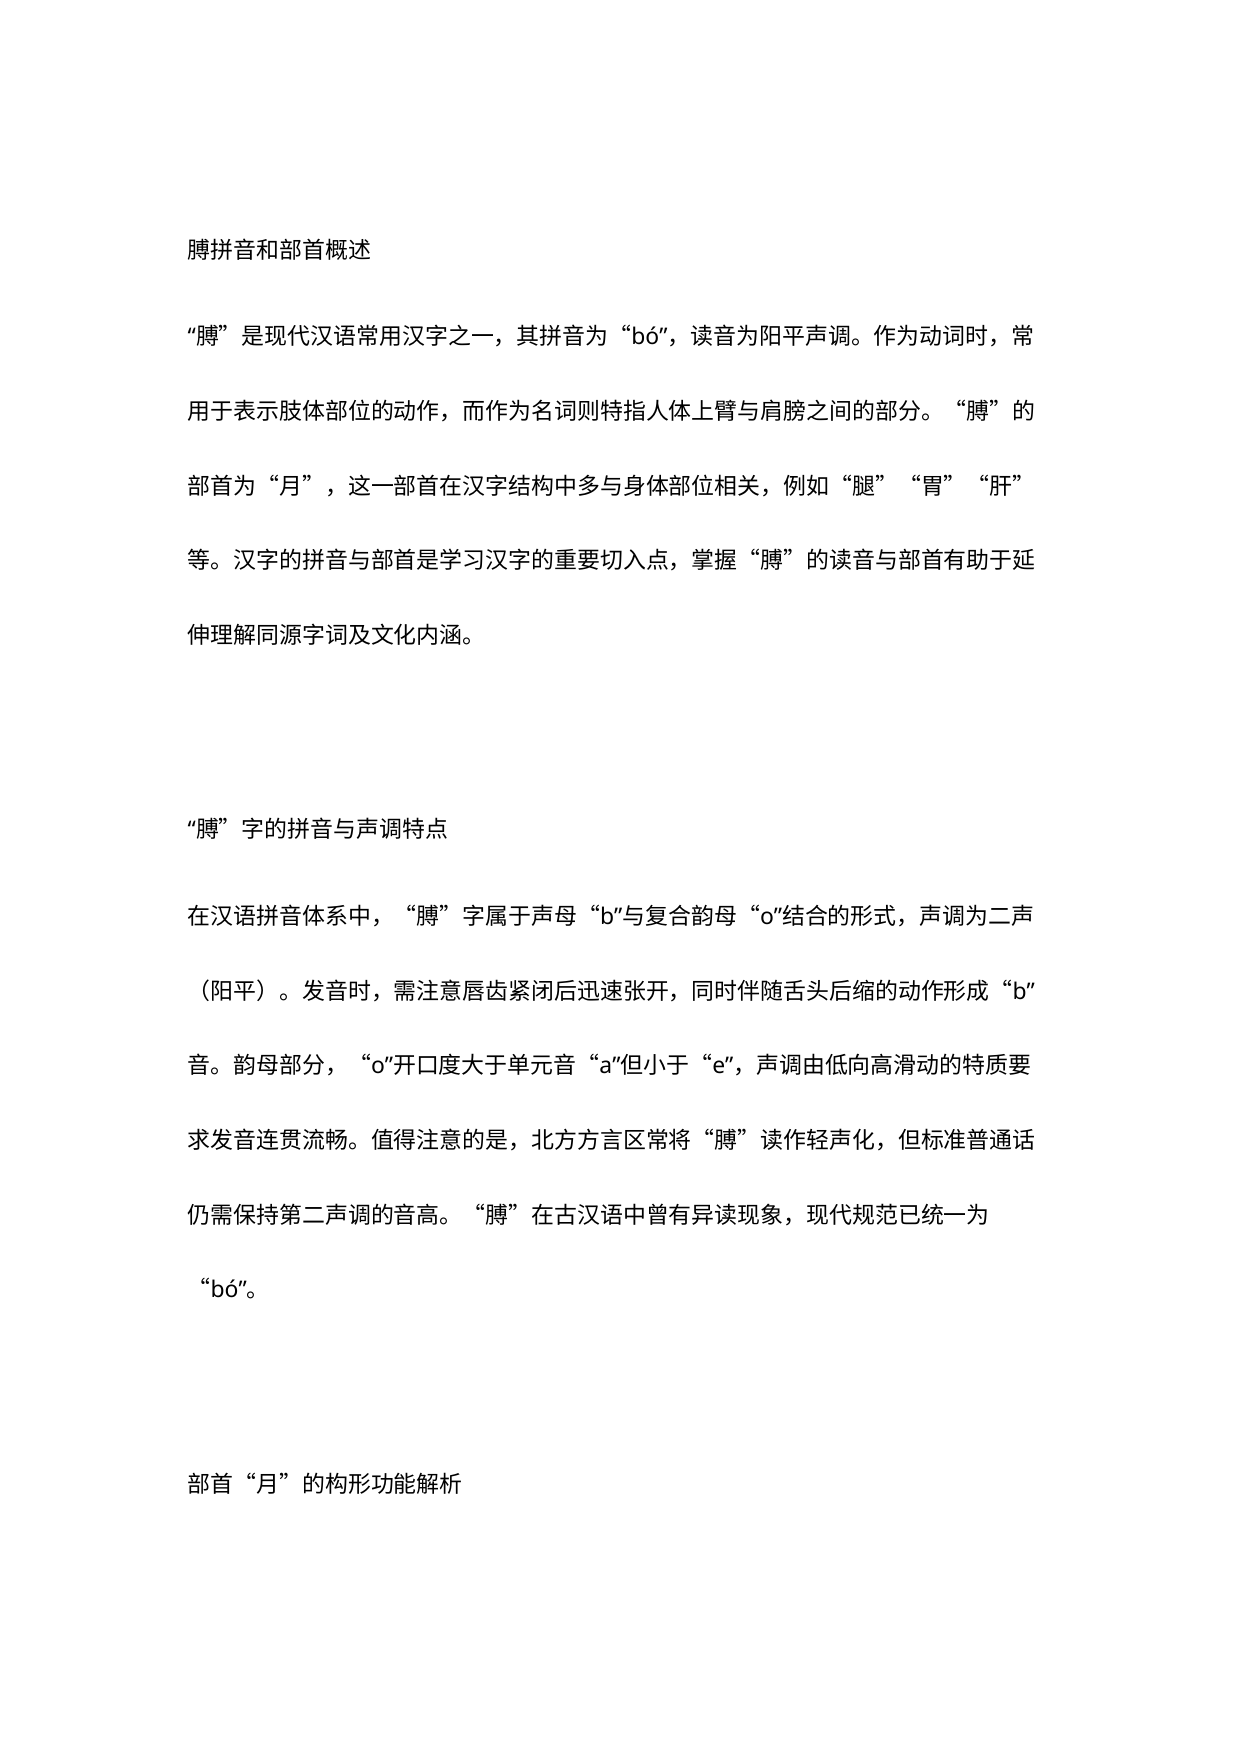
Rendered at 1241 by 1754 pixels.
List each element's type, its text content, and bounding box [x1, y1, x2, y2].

text “膊”是现代汉语常用汉字之一，其拼音为“bó”，读音为阳平声调。作为动词时，常用于表示肢体部位的动作，而作为名词则特指人体上臂与肩膀之间的部分。“膊”的部首为“月”，这一部首在汉字结构中多与身体部位相关，例如“腿”“胃”“肝”等。汉字的拼音与部首是学习汉字的重要切入点，掌握“膊”的读音与部首有助于延伸理解同源字词及文化内涵。 [187, 302, 1053, 666]
text 部首“月”的构形功能解析 [187, 1450, 1053, 1515]
text 膊拼音和部首概述 [187, 216, 1053, 281]
text 在汉语拼音体系中，“膊”字属于声母“b”与复合韵母“o”结合的形式，声调为二声（阳平）。发音时，需注意唇齿紧闭后迅速张开，同时伴随舌头后缩的动作形成“b”音。韵母部分，“o”开口度大于单元音“a”但小于“e”，声调由低向高滑动的特质要求发音连贯流畅。值得注意的是，北方方言区常将“膊”读作轻声化，但标准普通话仍需保持第二声调的音高。“膊”在古汉语中曾有异读现象，现代规范已统一为“bó”。 [187, 882, 1053, 1321]
text “膊”字的拼音与声调特点 [187, 795, 1053, 860]
